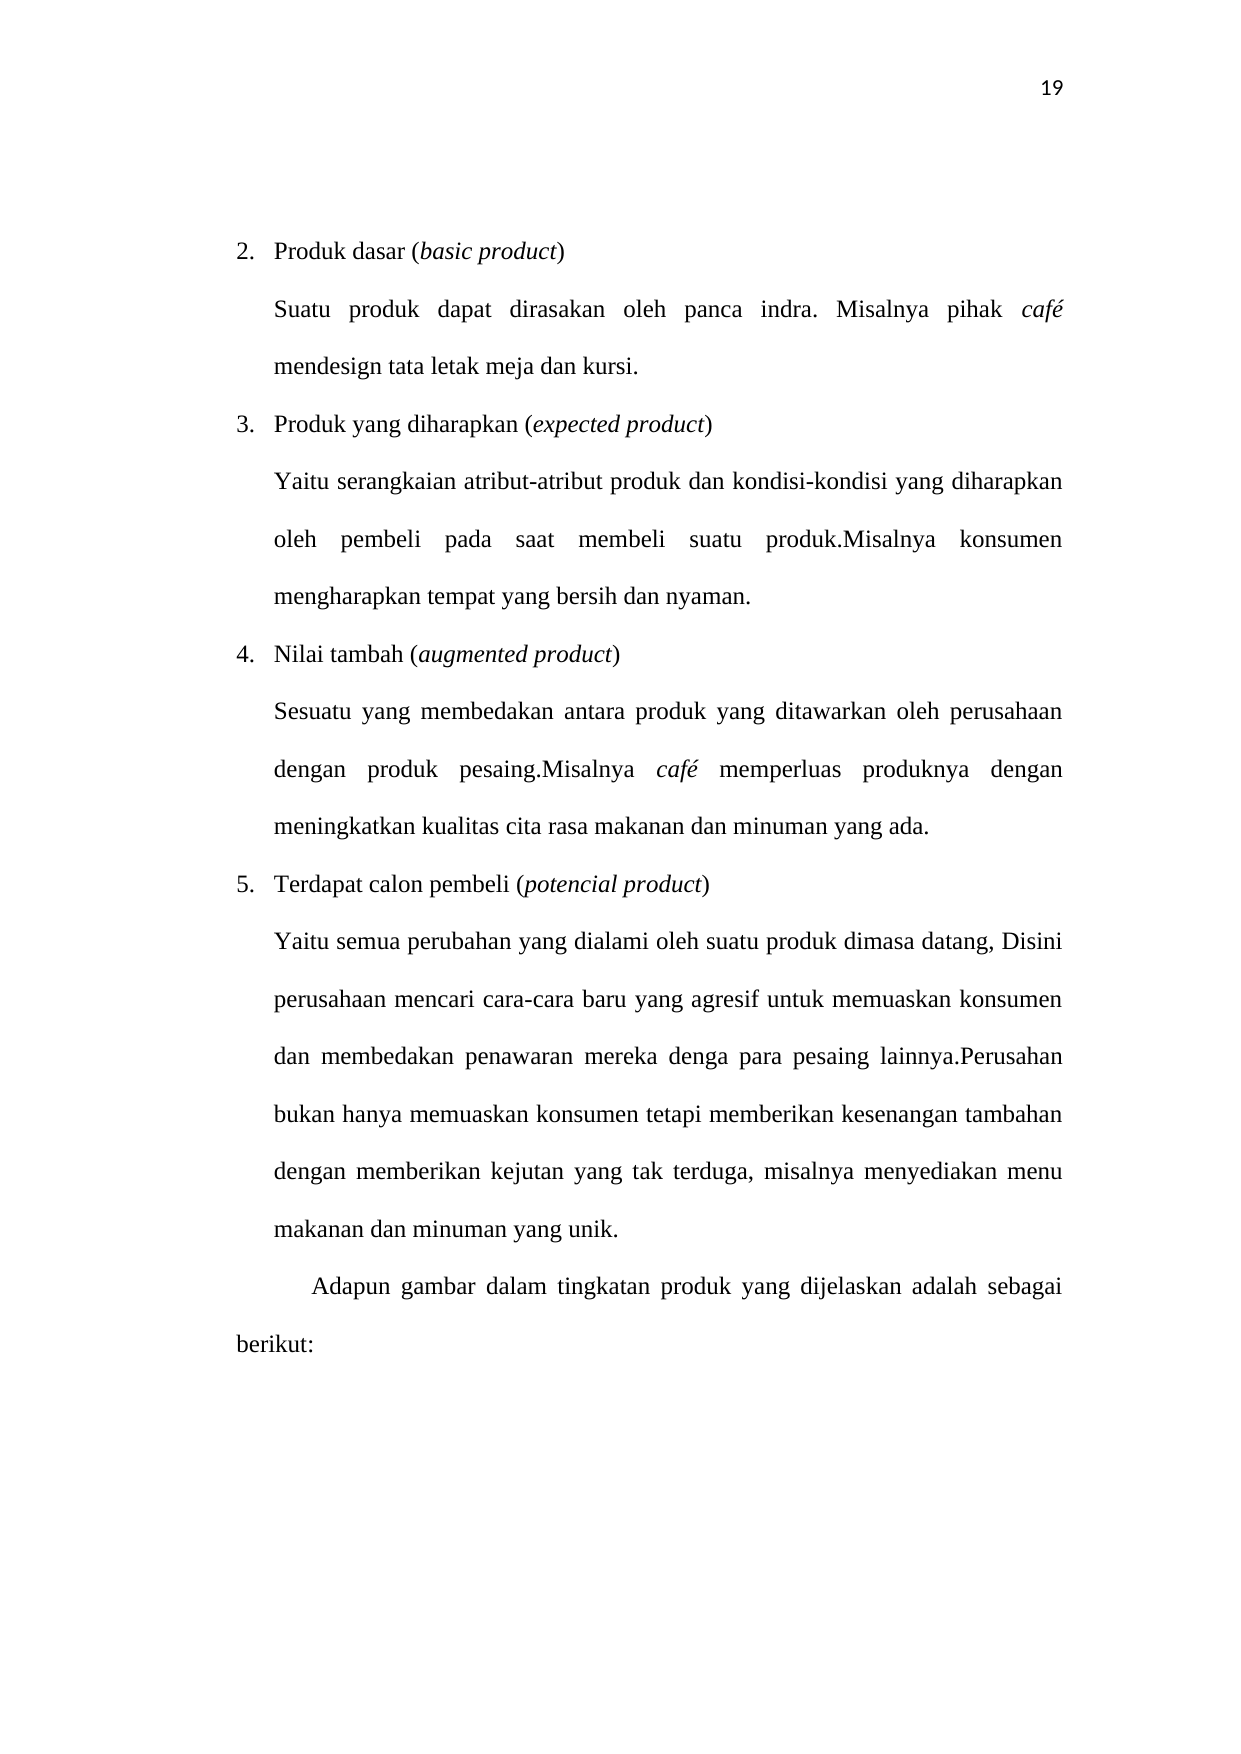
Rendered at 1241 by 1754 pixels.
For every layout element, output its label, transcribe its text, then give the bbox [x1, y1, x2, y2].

list Nilai tambah (augmented product) [236, 639, 1063, 667]
list Produk dasar (basic product) [236, 236, 1063, 265]
text Adapun gambar dalam tingkatan produk yang dijelaskan adalah sebagai berikut: [236, 1271, 1063, 1357]
text Yaitu semua perubahan yang dialami oleh suatu produk dimasa datang, Disini perusahaan mencari cara-cara baru yang agresif untuk memuaskan konsumen dan membedakan penawaran mereka denga para pesaing lainnya.Perusahan bukan hanya memuaskan konsumen tetapi memberikan kesenangan tambahan dengan memberikan kejutan yang tak terduga, misalnya menyediakan menu makanan dan minuman yang unik. [236, 926, 1063, 1242]
list Terdapat calon pembeli (potencial product) [236, 869, 1063, 897]
text Sesuatu yang membedakan antara produk yang ditawarkan oleh perusahaan dengan produk pesaing.Misalnya café memperluas produknya dengan meningkatkan kualitas cita rasa makanan dan minuman yang ada. [236, 696, 1063, 840]
text Suatu produk dapat dirasakan oleh panca indra. Misalnya pihak café mendesign tata letak meja dan kursi. [236, 294, 1063, 380]
text Yaitu serangkaian atribut-atribut produk dan kondisi-kondisi yang diharapkan oleh pembeli pada saat membeli suatu produk.Misalnya konsumen mengharapkan tempat yang bersih dan nyaman. [236, 466, 1063, 610]
list Produk yang diharapkan (expected product) [236, 409, 1063, 437]
